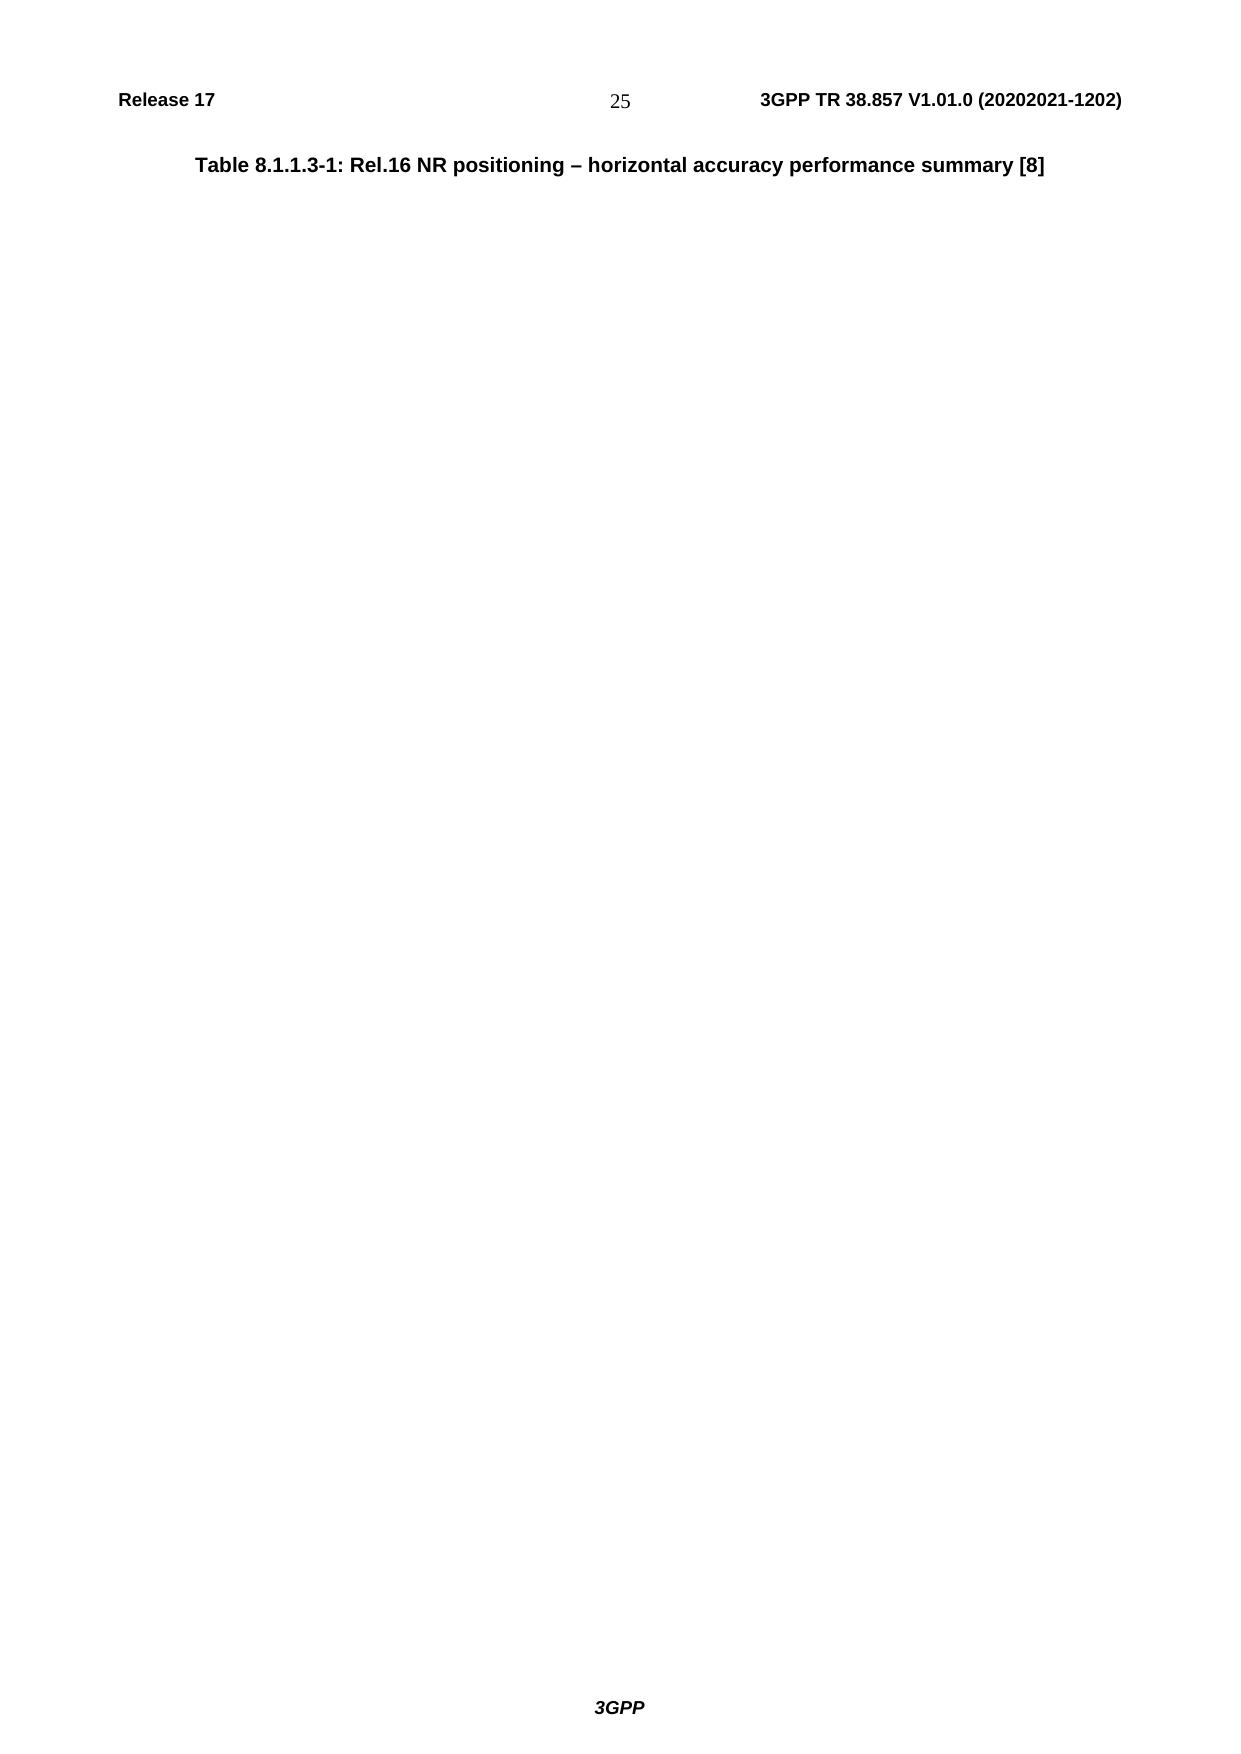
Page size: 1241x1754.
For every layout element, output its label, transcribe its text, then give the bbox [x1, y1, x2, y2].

text Table 8.1.1.3-1: Rel.16 NR positioning – horizontal accuracy performance summary [8] [118, 153, 1122, 177]
